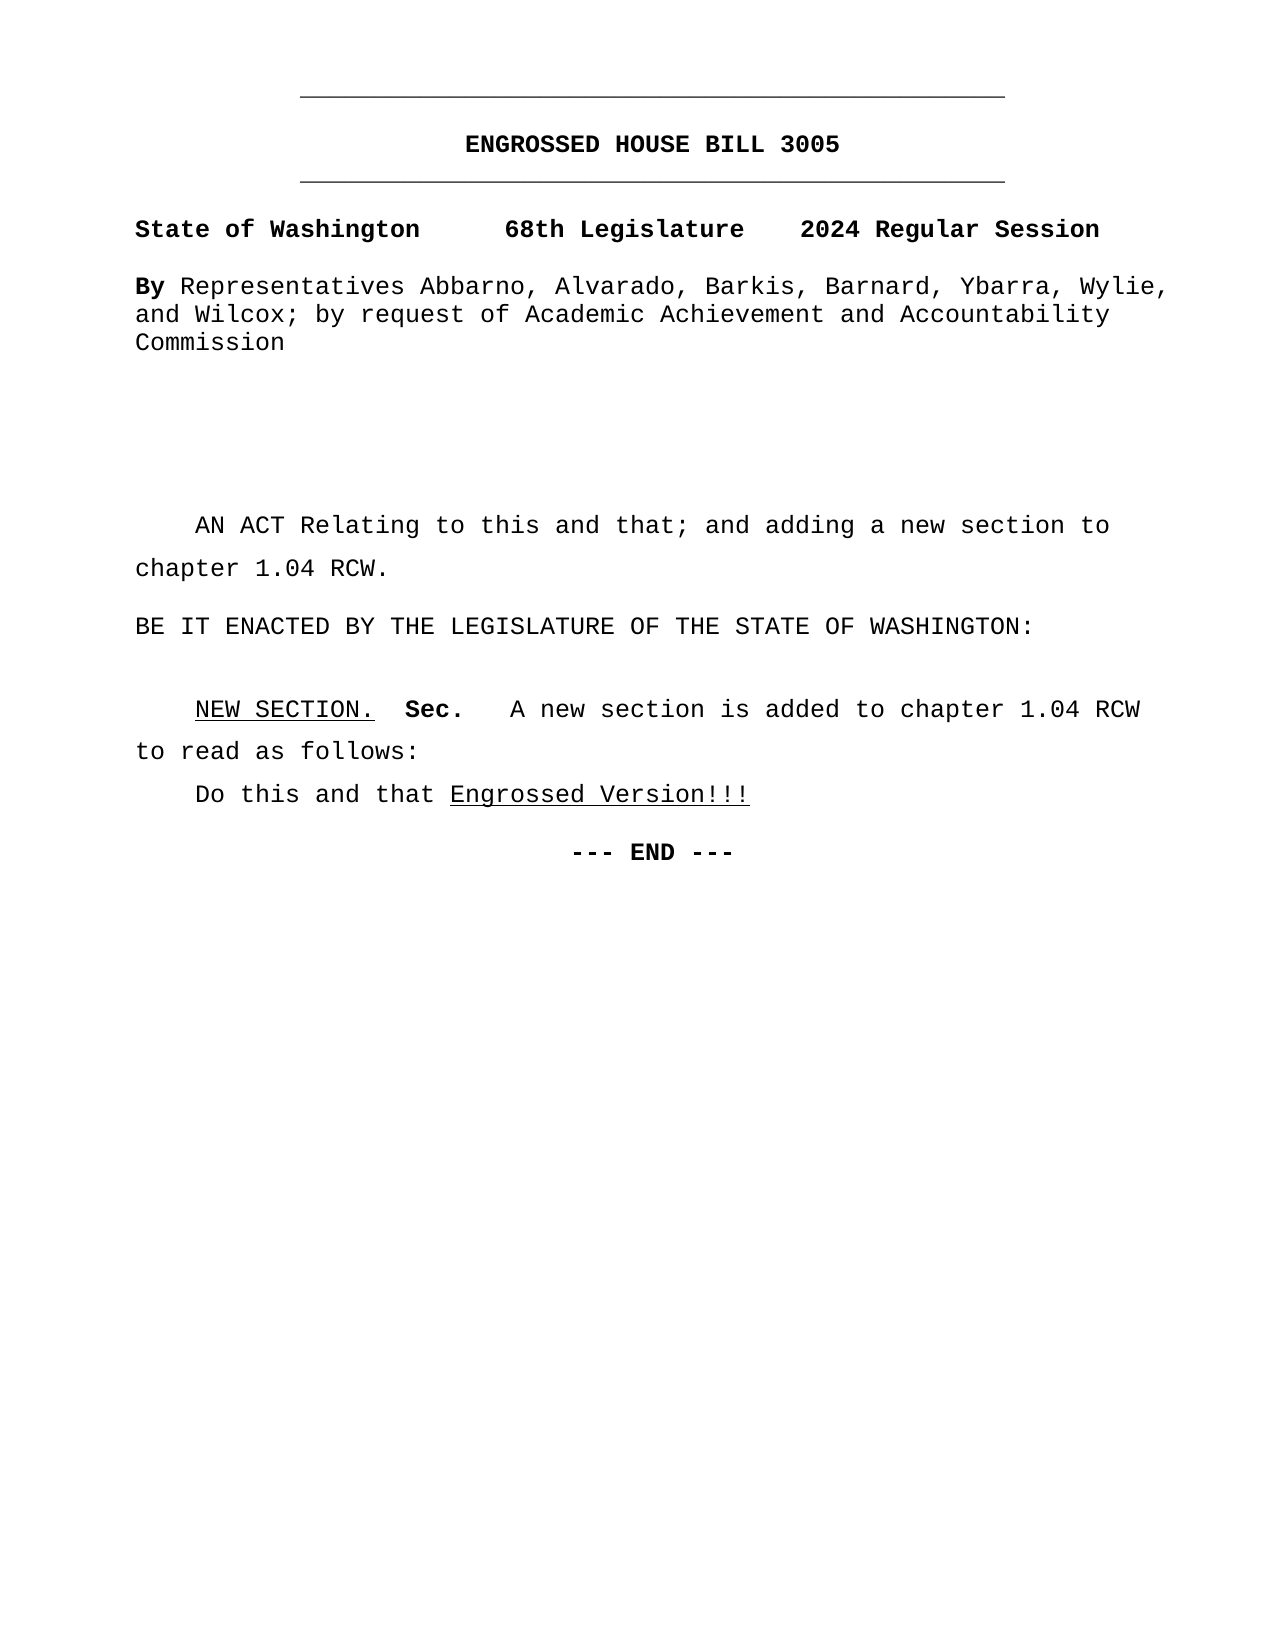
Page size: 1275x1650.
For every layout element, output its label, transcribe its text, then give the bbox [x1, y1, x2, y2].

text By Representatives Abbarno, Alvarado, Barkis, Barnard, Ybarra, Wylie, and Wilcox; by request of Academic Achievement and Accountability Commission [135, 273, 1170, 358]
text _______________________________________________ [135, 75, 1170, 103]
text Do this and that Engrossed Version!!! [135, 768, 1170, 811]
text State of Washington 68th Legislature 2024 Regular Session [135, 217, 1170, 245]
text AN ACT Relating to this and that; and adding a new section to chapter 1.04 RCW. [135, 500, 1170, 585]
text _______________________________________________ [135, 160, 1170, 188]
text BE IT ENACTED BY THE LEGISLATURE OF THE STATE OF WASHINGTON: [135, 613, 1170, 642]
text ENGROSSED HOUSE BILL 3005 [135, 132, 1170, 160]
text NEW SECTION. Sec. A new section is added to chapter 1.04 RCW to read as follows: [135, 683, 1170, 768]
text --- END --- [135, 839, 1170, 867]
